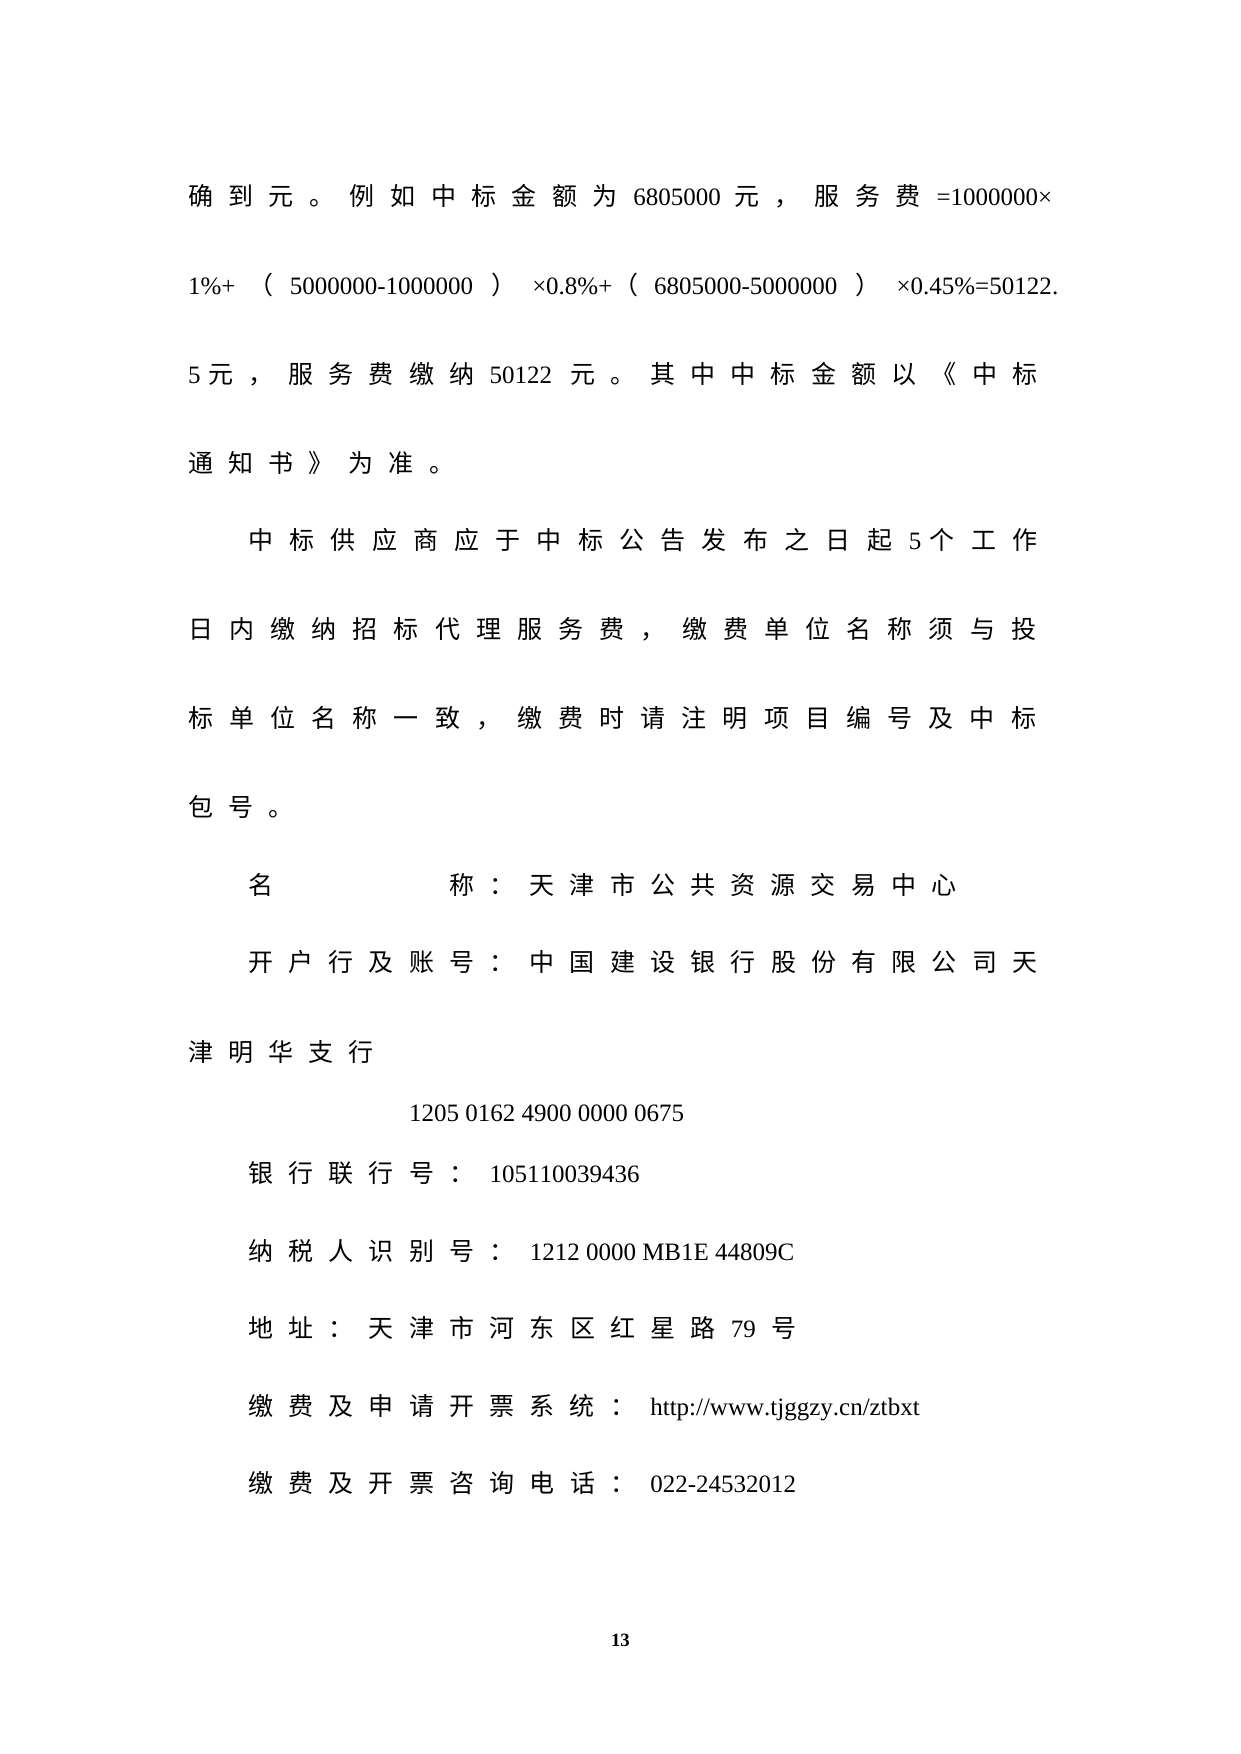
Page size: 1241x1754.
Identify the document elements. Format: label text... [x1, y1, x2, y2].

text 银行联行号：105110039436 [188, 1142, 1052, 1201]
text 地址：天津市河东区红星路79号 [188, 1297, 1052, 1356]
text 名 称：天津市公共资源交易中心 [188, 854, 1052, 913]
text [188, 164, 1052, 491]
text 中标供应商应于中标公告发布之日起5个工作日内缴纳招标代理服务费，缴费单位名称须与投标单位名称一致，缴费时请注明项目编号及中标包号。 [188, 509, 1052, 836]
text 缴费及申请开票系统：http://www.tjggzy.cn/ztbxt [188, 1374, 1052, 1434]
text 纳税人识别号：1212 0000 MB1E 44809C [188, 1219, 1052, 1279]
text 1205 0162 4900 0000 0675 [188, 1098, 1052, 1128]
text 缴费及开票咨询电话：022-24532012 [188, 1452, 1052, 1511]
text 开户行及账号：中国建设银行股份有限公司天津明华支行 [188, 931, 1052, 1080]
